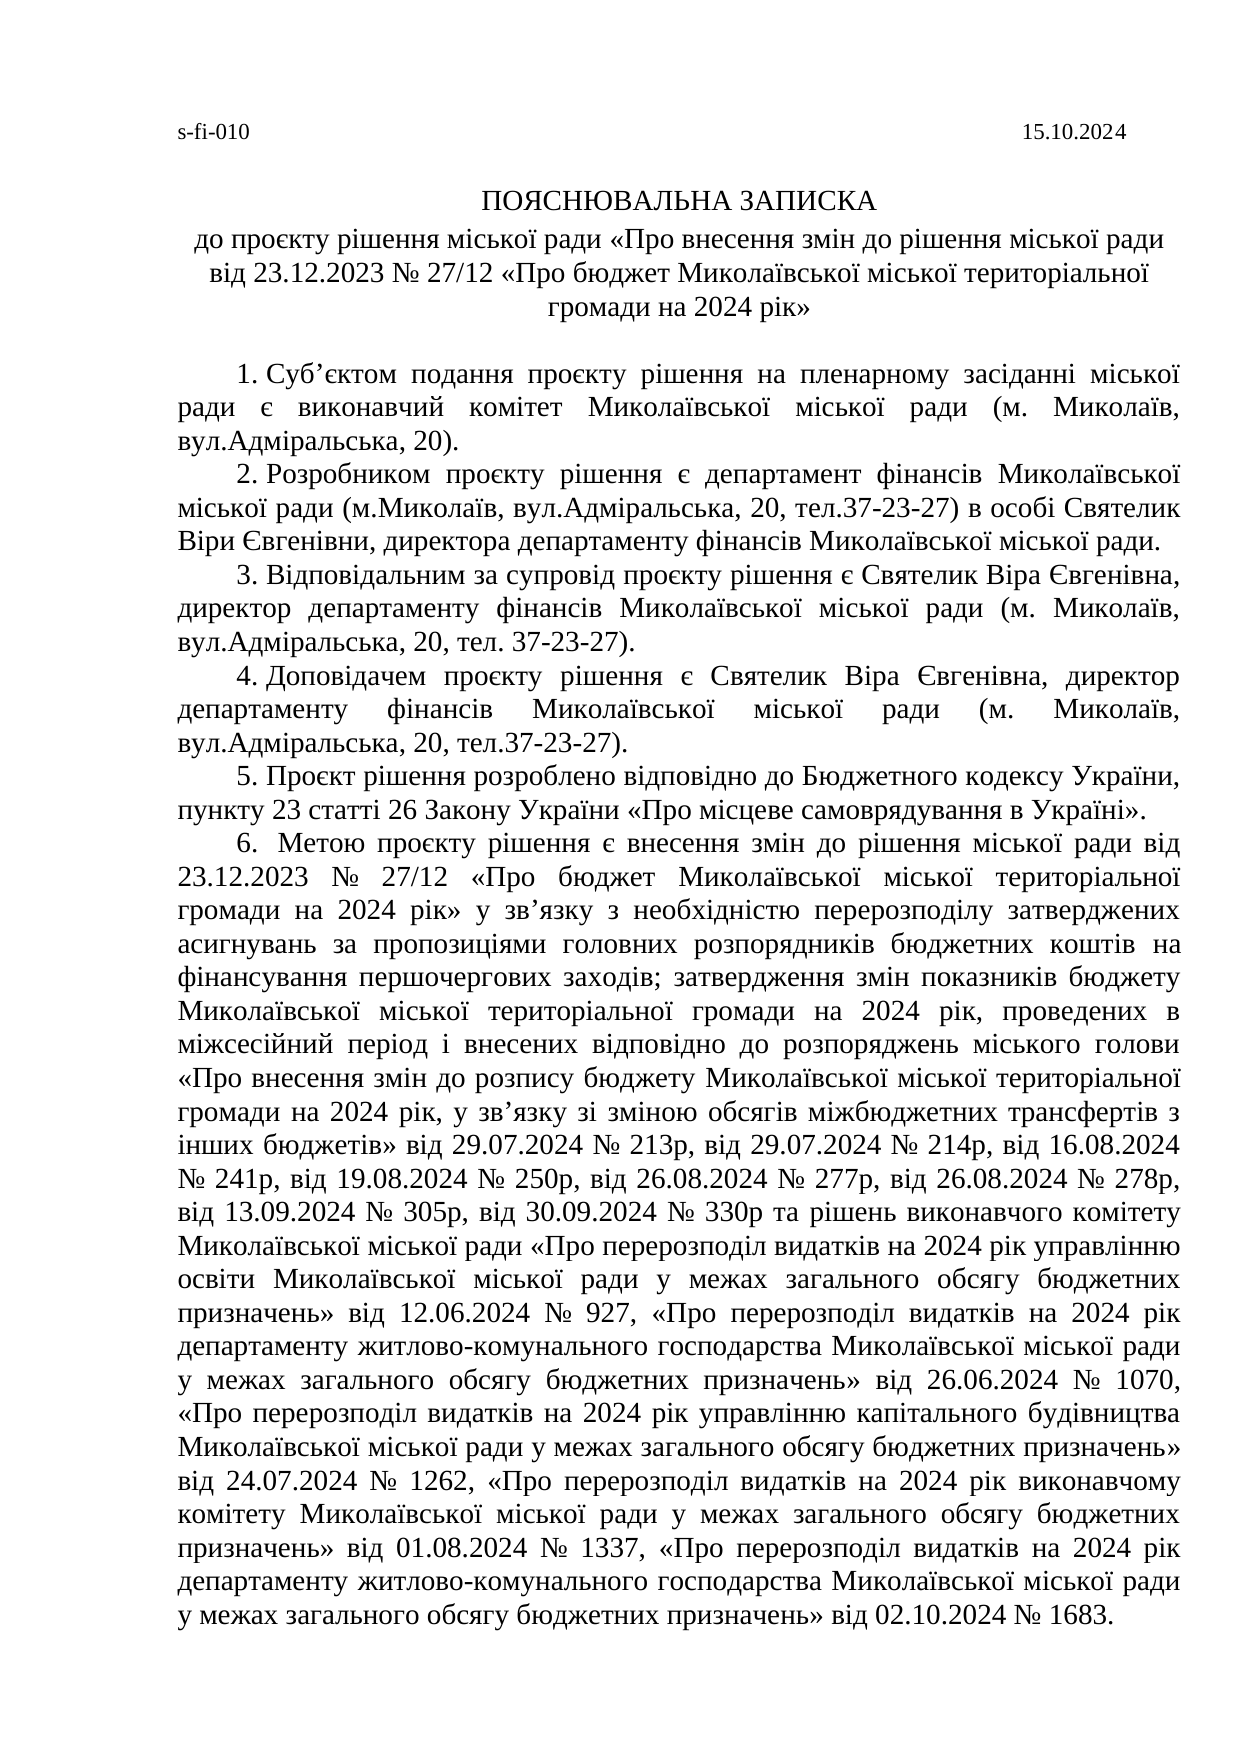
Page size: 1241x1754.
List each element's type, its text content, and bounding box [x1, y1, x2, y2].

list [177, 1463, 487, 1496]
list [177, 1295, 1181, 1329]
text до проєкту рішення міської ради «Про внесення змін до рішення міської ради від 23.12.2023 № 27/12 «Про бюджет Миколаївської міської територіальної громади на 2024 рік» [177, 222, 1181, 322]
list Метою проєкту рішення є внесення змін до рішення міської ради від 23.12.2023 № 27/12 «Про бюджет Миколаївської міської територіальної громади на 2024 рік» у зв’язку з необхідністю перерозподілу затверджених асигнувань за пропозиціями головних розпорядників бюджетних коштів на фінансування першочергових заходів; затвердження змін показників бюджету Миколаївської міської територіальної громади на 2024 рік, проведених в міжсесійний період і внесених відповідно до розпоряджень міського голови «Про внесення змін до розпису бюджету Миколаївської міської територіальної громади на 2024 рік, у зв’язку зі зміною обсягів міжбюджетних трансфертів з інших бюджетів» від 29.07.2024 № 213р, від 29.07.2024 № 214р, від 16.08.2024 № 241р, від 19.08.2024 № 250р, від 26.08.2024 № 277р, від 26.08.2024 № 278р, від 13.09.2024 № 305р, від 30.09.2024 № 330р та рішень виконавчого комітету Миколаївської міської ради «Про перерозподіл видатків на 2024 рік управлінню освіти Миколаївської міської ради у межах загального обсягу бюджетних призначень» від 12.06.2024 № 927, «Про перерозподіл видатків на 2024 рік департаменту житлово-комунального господарства Миколаївської міської ради у межах загального обсягу бюджетних призначень» від 26.06.2024 № 1070, «Про перерозподіл видатків на 2024 рік управлінню капітального будівництва Миколаївської міської ради у межах загального обсягу бюджетних призначень» від 24.07.2024 № 1262, «Про перерозподіл видатків на 2024 рік виконавчому комітету Миколаївської міської ради у межах загального обсягу бюджетних призначень» від 01.08.2024 № 1337, «Про перерозподіл видатків на 2024 рік департаменту житлово-комунального господарства Миколаївської міської ради у межах загального обсягу бюджетних призначень» від 02.10.2024 № 1683. [177, 825, 1181, 1228]
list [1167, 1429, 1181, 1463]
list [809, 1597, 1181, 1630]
text ПОЯСНЮВАЛЬНА ЗАПИСКА [177, 183, 1181, 217]
list Суб’єктом подання проєкту рішення на пленарному засіданні міської ради є виконавчий комітет Миколаївської міської ради (м. Миколаїв, вул.Адміральська, 20). [177, 356, 1181, 456]
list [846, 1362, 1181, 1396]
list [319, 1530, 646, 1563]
list Доповідачем проєкту рішення є Святелик Віра Євгенівна, директор департаменту фінансів Миколаївської міської ради (м. Миколаїв, вул.Адміральська, 20, тел.37-23-27). [177, 658, 1181, 758]
text s-fi-010 15.10.2024 [177, 118, 1181, 144]
list Розробником проєкту рішення є департамент фінансів Миколаївської міської ради (м.Миколаїв, вул.Адміральська, 20, тел.37-23-27) в особі Святелик Віри Євгенівни, директора департаменту фінансів Миколаївської міської ради. [177, 456, 1181, 557]
list Відповідальним за супровід проєкту рішення є Святелик Віра Євгенівна, директор департаменту фінансів Миколаївської міської ради (м. Миколаїв, вул.Адміральська, 20, тел. 37-23-27). [177, 557, 1181, 658]
list Проєкт рішення розроблено відповідно до Бюджетного кодексу України, пункту 23 статті 26 Закону України «Про місцеве самоврядування в Україні». [177, 758, 1181, 825]
